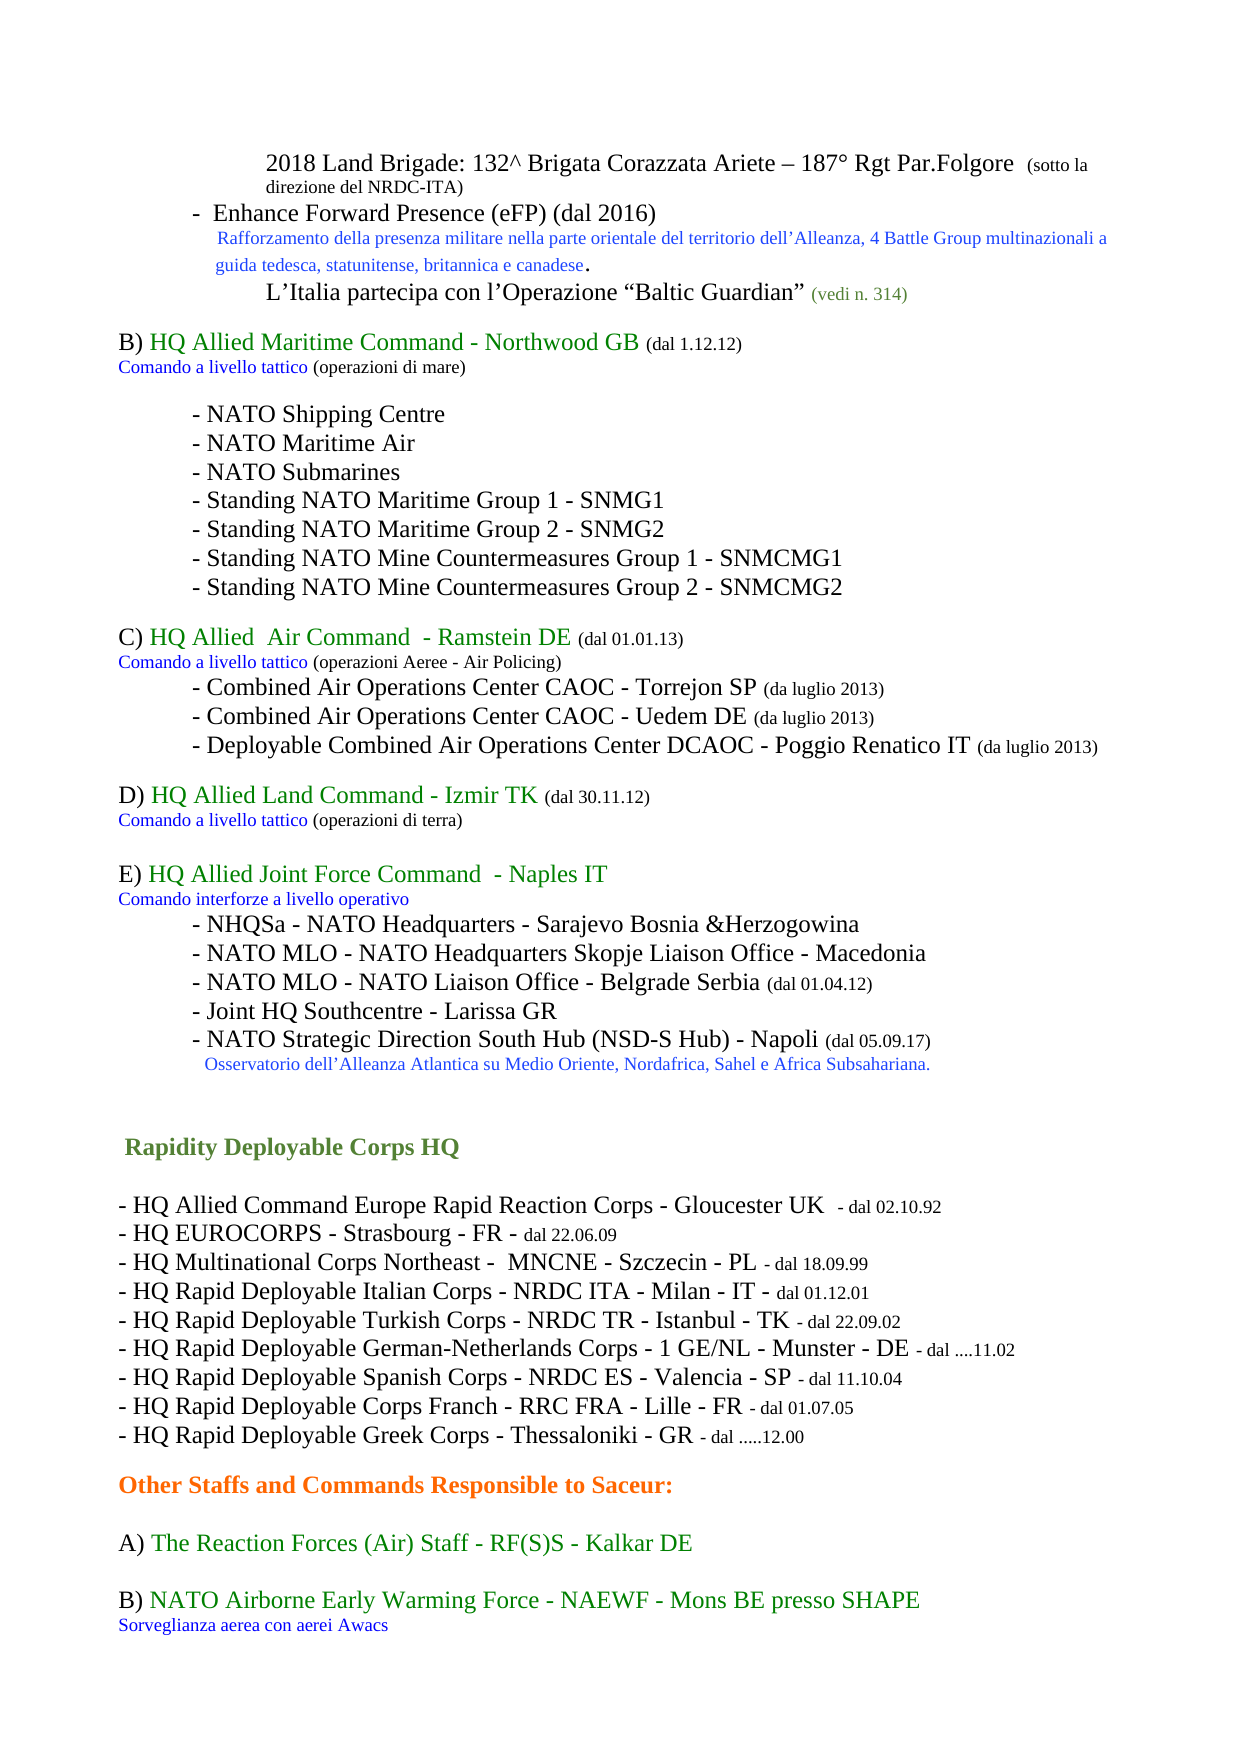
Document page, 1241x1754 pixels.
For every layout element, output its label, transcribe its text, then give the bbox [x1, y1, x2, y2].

text - NATO MLO - NATO Liaison Office - Belgrade Serbia (dal 01.04.12) [118, 967, 1122, 996]
text - Joint HQ Southcentre - Larissa GR [118, 996, 1122, 1024]
text - HQ Rapid Deployable Italian Corps - NRDC ITA - Milan - IT - dal 01.12.01 [118, 1276, 1122, 1305]
text - Enhance Forward Presence (eFP) (dal 2016) [118, 198, 1122, 227]
text - NATO Shipping Centre [118, 399, 1122, 428]
text - HQ Rapid Deployable Greek Corps - Thessaloniki - GR - dal .....12.00 [118, 1420, 1122, 1448]
text L’Italia partecipa con l’Operazione “Baltic Guardian” (vedi n. 314) [118, 277, 1122, 306]
text - HQ Rapid Deployable German-Netherlands Corps - 1 GE/NL - Munster - DE - dal ....11.02 [118, 1333, 1122, 1362]
text C) HQ Allied Air Command - Ramstein DE (dal 01.01.13) [118, 622, 1122, 651]
text Rapidity Deployable Corps HQ [118, 1132, 1122, 1161]
text - HQ Rapid Deployable Corps Franch - RRC FRA - Lille - FR - dal 01.07.05 [118, 1391, 1122, 1420]
text Rafforzamento della presenza militare nella parte orientale del territorio dell’Alleanza, 4 Battle Group multinazionali a guida tedesca, statunitense, britannica e canadese. [118, 227, 1122, 277]
text B) HQ Allied Maritime Command - Northwood GB (dal 1.12.12) [118, 327, 1122, 356]
text Comando a livello tattico (operazioni Aeree - Air Policing) [118, 651, 1122, 672]
text - NHQSa - NATO Headquarters - Sarajevo Bosnia &Herzogowina [118, 909, 1122, 938]
text - Combined Air Operations Center CAOC - Torrejon SP (da luglio 2013) [118, 672, 1122, 701]
text Sorveglianza aerea con aerei Awacs [118, 1614, 1122, 1635]
text - NATO Submarines [118, 457, 1122, 485]
text - HQ Rapid Deployable Turkish Corps - NRDC TR - Istanbul - TK - dal 22.09.02 [118, 1305, 1122, 1333]
text - Combined Air Operations Center CAOC - Uedem DE (da luglio 2013) [118, 701, 1122, 730]
text - HQ Allied Command Europe Rapid Reaction Corps - Gloucester UK - dal 02.10.92 [118, 1190, 1122, 1218]
text 2018 Land Brigade: 132^ Brigata Corazzata Ariete – 187° Rgt Par.Folgore (sotto la direzione del NRDC-ITA) [266, 148, 1122, 198]
text - Standing NATO Maritime Group 2 - SNMG2 [118, 514, 1122, 543]
text - NATO MLO - NATO Headquarters Skopje Liaison Office - Macedonia [118, 938, 1122, 967]
text Osservatorio dell’Alleanza Atlantica su Medio Oriente, Nordafrica, Sahel e Africa Subsahariana. [118, 1053, 1122, 1075]
text - HQ Rapid Deployable Spanish Corps - NRDC ES - Valencia - SP - dal 11.10.04 [118, 1362, 1122, 1391]
text B) NATO Airborne Early Warming Force - NAEWF - Mons BE presso SHAPE [118, 1585, 1122, 1614]
text Comando a livello tattico (operazioni di mare) [118, 356, 1122, 378]
text Comando a livello tattico (operazioni di terra) [118, 809, 1122, 830]
text - Standing NATO Mine Countermeasures Group 1 - SNMCMG1 [118, 543, 1122, 572]
text - HQ Multinational Corps Northeast - MNCNE - Szczecin - PL - dal 18.09.99 [118, 1247, 1122, 1276]
text Other Staffs and Commands Responsible to Saceur: [118, 1470, 1122, 1499]
text D) HQ Allied Land Command - Izmir TK (dal 30.11.12) [118, 780, 1122, 809]
text - Standing NATO Maritime Group 1 - SNMG1 [118, 485, 1122, 514]
text - HQ EUROCORPS - Strasbourg - FR - dal 22.06.09 [118, 1218, 1122, 1247]
text A) The Reaction Forces (Air) Staff - RF(S)S - Kalkar DE [118, 1528, 1122, 1556]
text Comando interforze a livello operativo [118, 888, 1122, 909]
text - NATO Maritime Air [118, 428, 1122, 457]
text - Standing NATO Mine Countermeasures Group 2 - SNMCMG2 [118, 572, 1122, 600]
text - NATO Strategic Direction South Hub (NSD-S Hub) - Napoli (dal 05.09.17) [118, 1024, 1122, 1053]
text E) HQ Allied Joint Force Command - Naples IT [118, 859, 1122, 888]
text - Deployable Combined Air Operations Center DCAOC - Poggio Renatico IT (da luglio 2013) [118, 730, 1122, 758]
